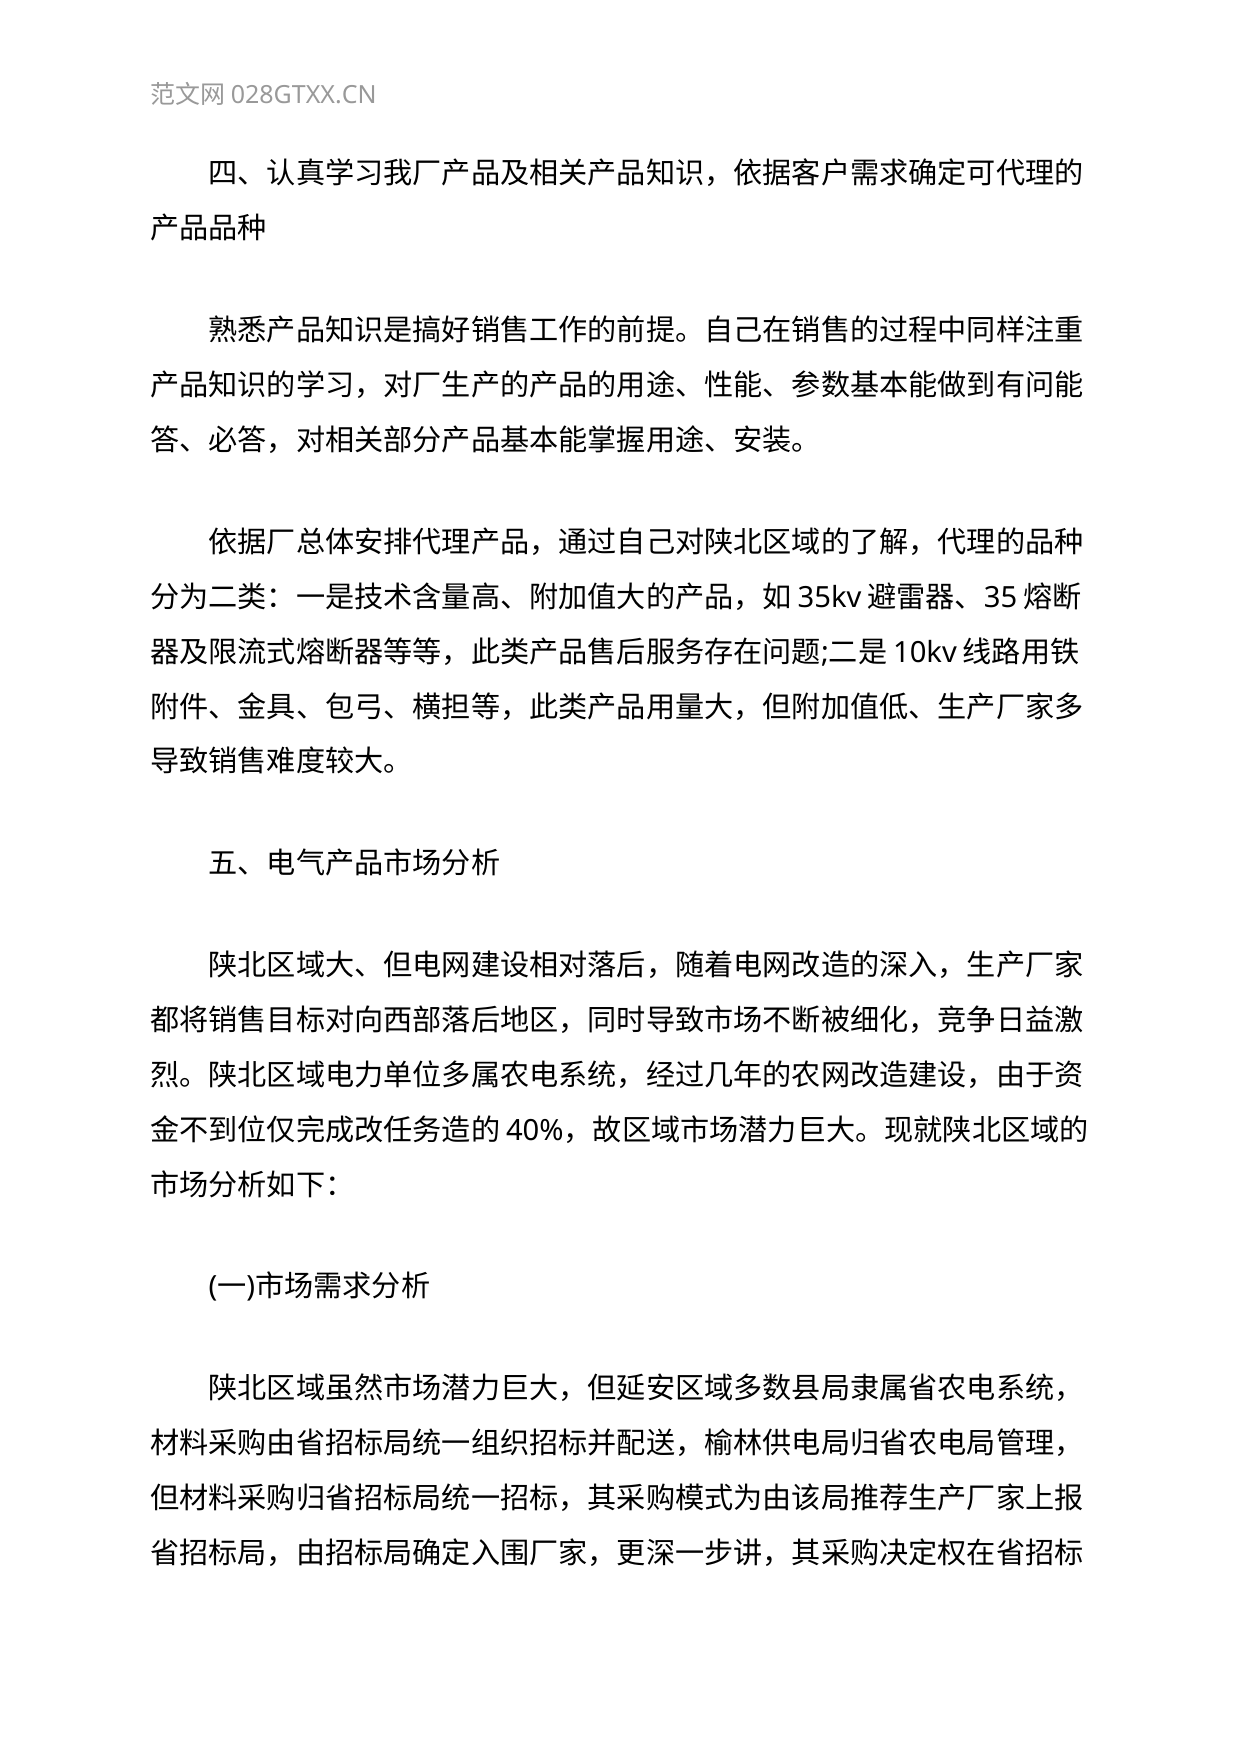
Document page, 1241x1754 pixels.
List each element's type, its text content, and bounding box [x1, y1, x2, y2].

text 五、电气产品市场分析 [150, 840, 1090, 882]
text 熟悉产品知识是搞好销售工作的前提。自己在销售的过程中同样注重产品知识的学习，对厂生产的产品的用途、性能、参数基本能做到有问能答、必答，对相关部分产品基本能掌握用途、安装。 [150, 307, 1090, 459]
text 陕北区域大、但电网建设相对落后，随着电网改造的深入，生产厂家都将销售目标对向西部落后地区，同时导致市场不断被细化，竞争日益激烈。陕北区域电力单位多属农电系统，经过几年的农网改造建设，由于资金不到位仅完成改任务造的40%，故区域市场潜力巨大。现就陕北区域的市场分析如下： [150, 942, 1090, 1203]
text (一)市场需求分析 [150, 1263, 1090, 1305]
text 四、认真学习我厂产品及相关产品知识，依据客户需求确定可代理的产品品种 [150, 150, 1090, 247]
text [150, 1365, 1090, 1572]
text 依据厂总体安排代理产品，通过自己对陕北区域的了解，代理的品种分为二类：一是技术含量高、附加值大的产品，如35kv避雷器、35熔断器及限流式熔断器等等，此类产品售后服务存在问题;二是10kv线路用铁附件、金具、包弓、横担等，此类产品用量大，但附加值低、生产厂家多导致销售难度较大。 [150, 518, 1090, 780]
